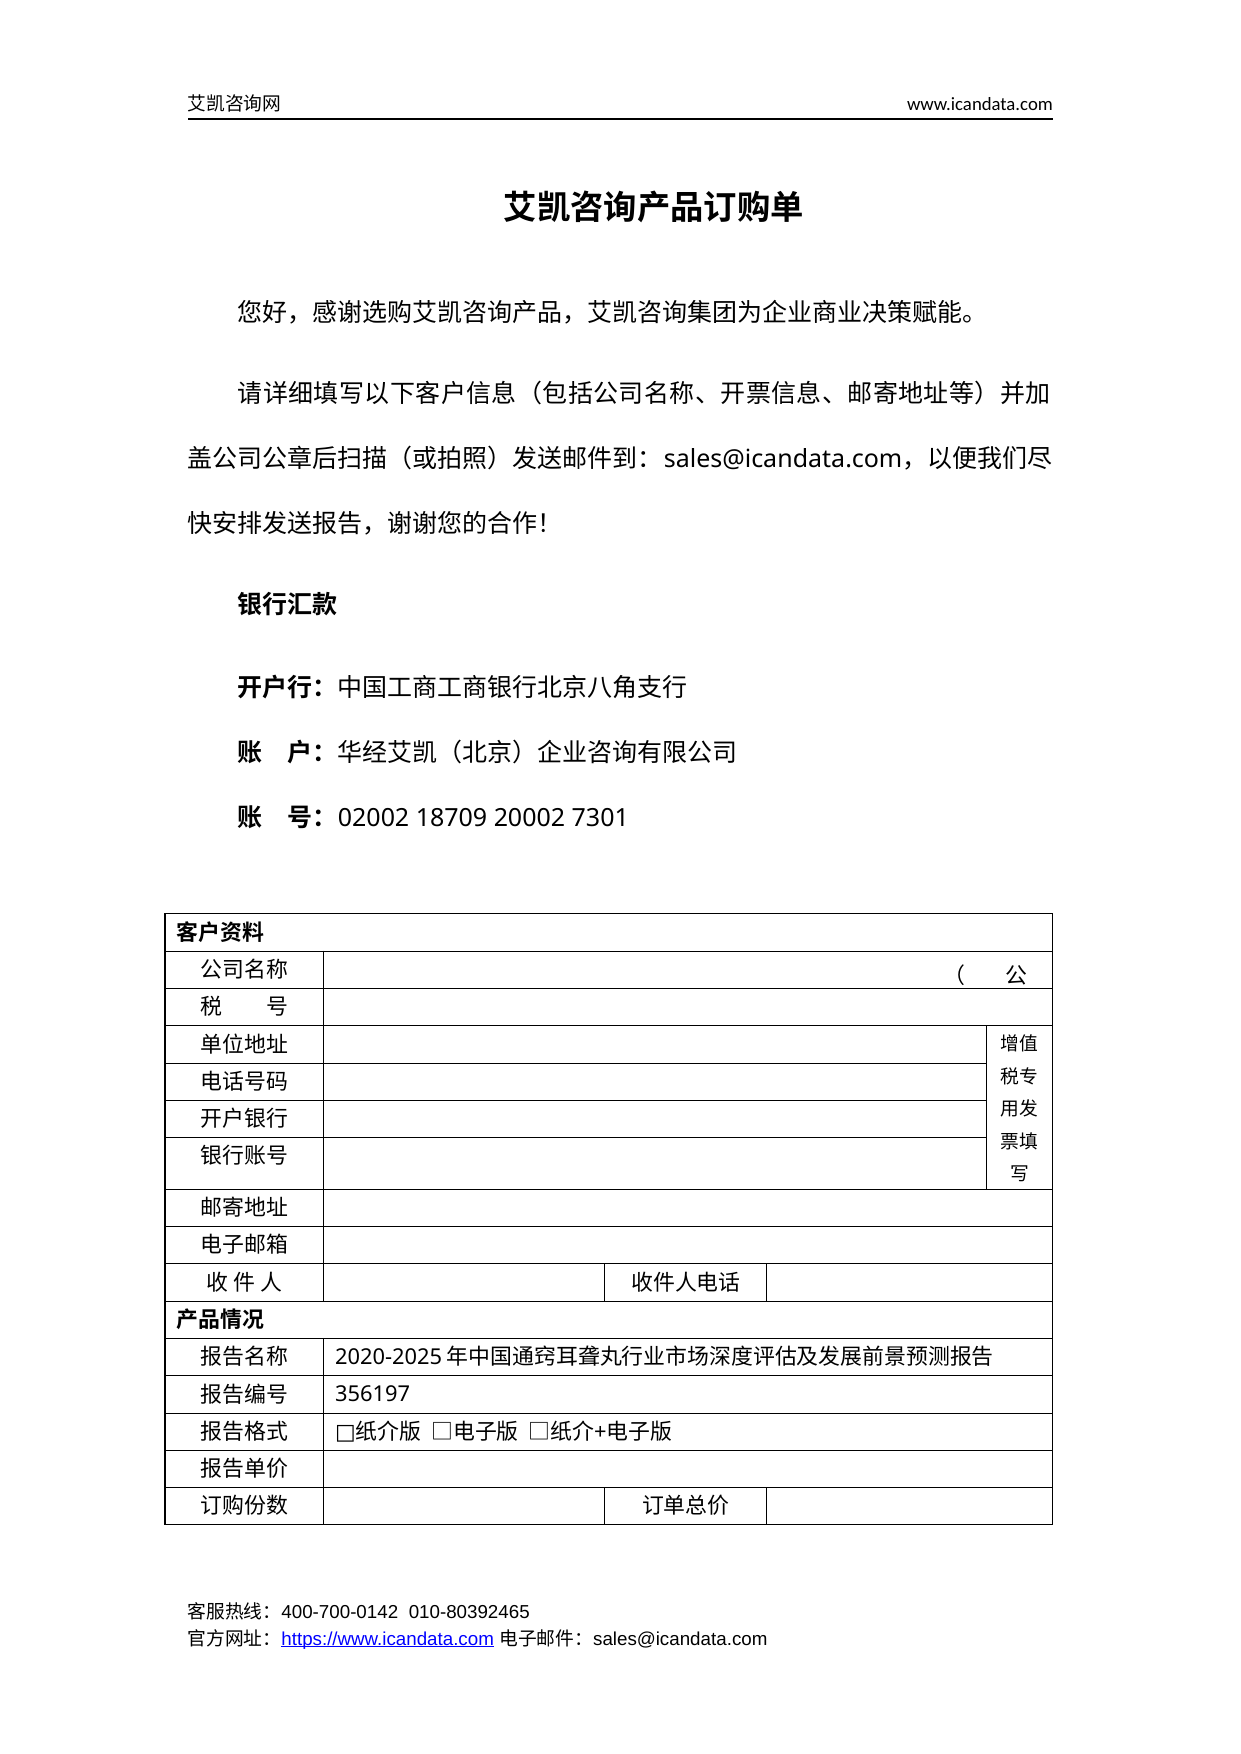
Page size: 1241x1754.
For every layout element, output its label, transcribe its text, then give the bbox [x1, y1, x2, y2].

text 请详细填写以下客户信息（包括公司名称、开票信息、邮寄地址等）并加盖公司公章后扫描（或拍照）发送邮件到：sales@icandata.com，以便我们尽快安排发送报告，谢谢您的合作！ [187, 359, 1053, 554]
table_cell 邮寄地址 [166, 1190, 323, 1226]
table_cell 单位地址 [166, 1026, 323, 1062]
table_cell 报告编号 [166, 1376, 323, 1412]
text 您好，感谢选购艾凯咨询产品，艾凯咨询集团为企业商业决策赋能。 [187, 278, 1053, 343]
table_cell 银行账号 [166, 1138, 323, 1189]
table_cell 报告名称 [166, 1339, 323, 1375]
table_cell 电话号码 [166, 1064, 323, 1100]
table_cell [324, 1138, 986, 1189]
table_header 客户资料 [166, 914, 1052, 951]
table_cell 收件人电话 [605, 1264, 766, 1301]
table_cell [324, 1451, 1052, 1487]
table_cell [324, 952, 1052, 988]
table_cell □纸介版 □电子版 □纸介+电子版 [324, 1414, 1052, 1450]
table_cell 公司名称 [166, 952, 323, 988]
table_cell [324, 1227, 1052, 1263]
table_cell 开户银行 [166, 1101, 323, 1137]
text 艾凯咨询产品订购单 [187, 172, 1053, 237]
text 账 号：02002 18709 20002 7301 [187, 783, 1053, 848]
table_cell 税 号 [166, 989, 323, 1025]
table_cell 356197 [324, 1376, 1052, 1412]
table_cell [324, 989, 1052, 1025]
table_cell 产品情况 [166, 1302, 1052, 1338]
table_cell 订单总价 [605, 1488, 766, 1524]
table_cell [324, 1488, 604, 1524]
table_cell 报告单价 [166, 1451, 323, 1487]
table_cell 2020-2025年中国通窍耳聋丸行业市场深度评估及发展前景预测报告 [324, 1339, 1052, 1375]
table_cell 订购份数 [166, 1488, 323, 1524]
table_cell [324, 1064, 986, 1100]
table_cell [324, 1264, 604, 1301]
text 银行汇款 [187, 570, 1053, 635]
text 账 户：华经艾凯（北京）企业咨询有限公司 [187, 718, 1053, 783]
table_cell [324, 1190, 1052, 1226]
table_cell 电子邮箱 [166, 1227, 323, 1263]
table_cell [767, 1264, 1052, 1301]
table_cell 增值税专用发票填写 [987, 1026, 1052, 1189]
table_cell 报告格式 [166, 1414, 323, 1450]
text 开户行：中国工商工商银行北京八角支行 [187, 653, 1053, 718]
table_cell [767, 1488, 1052, 1524]
table_cell [324, 1101, 986, 1137]
table_cell 收 件 人 [166, 1264, 323, 1301]
table_cell [324, 1026, 986, 1062]
